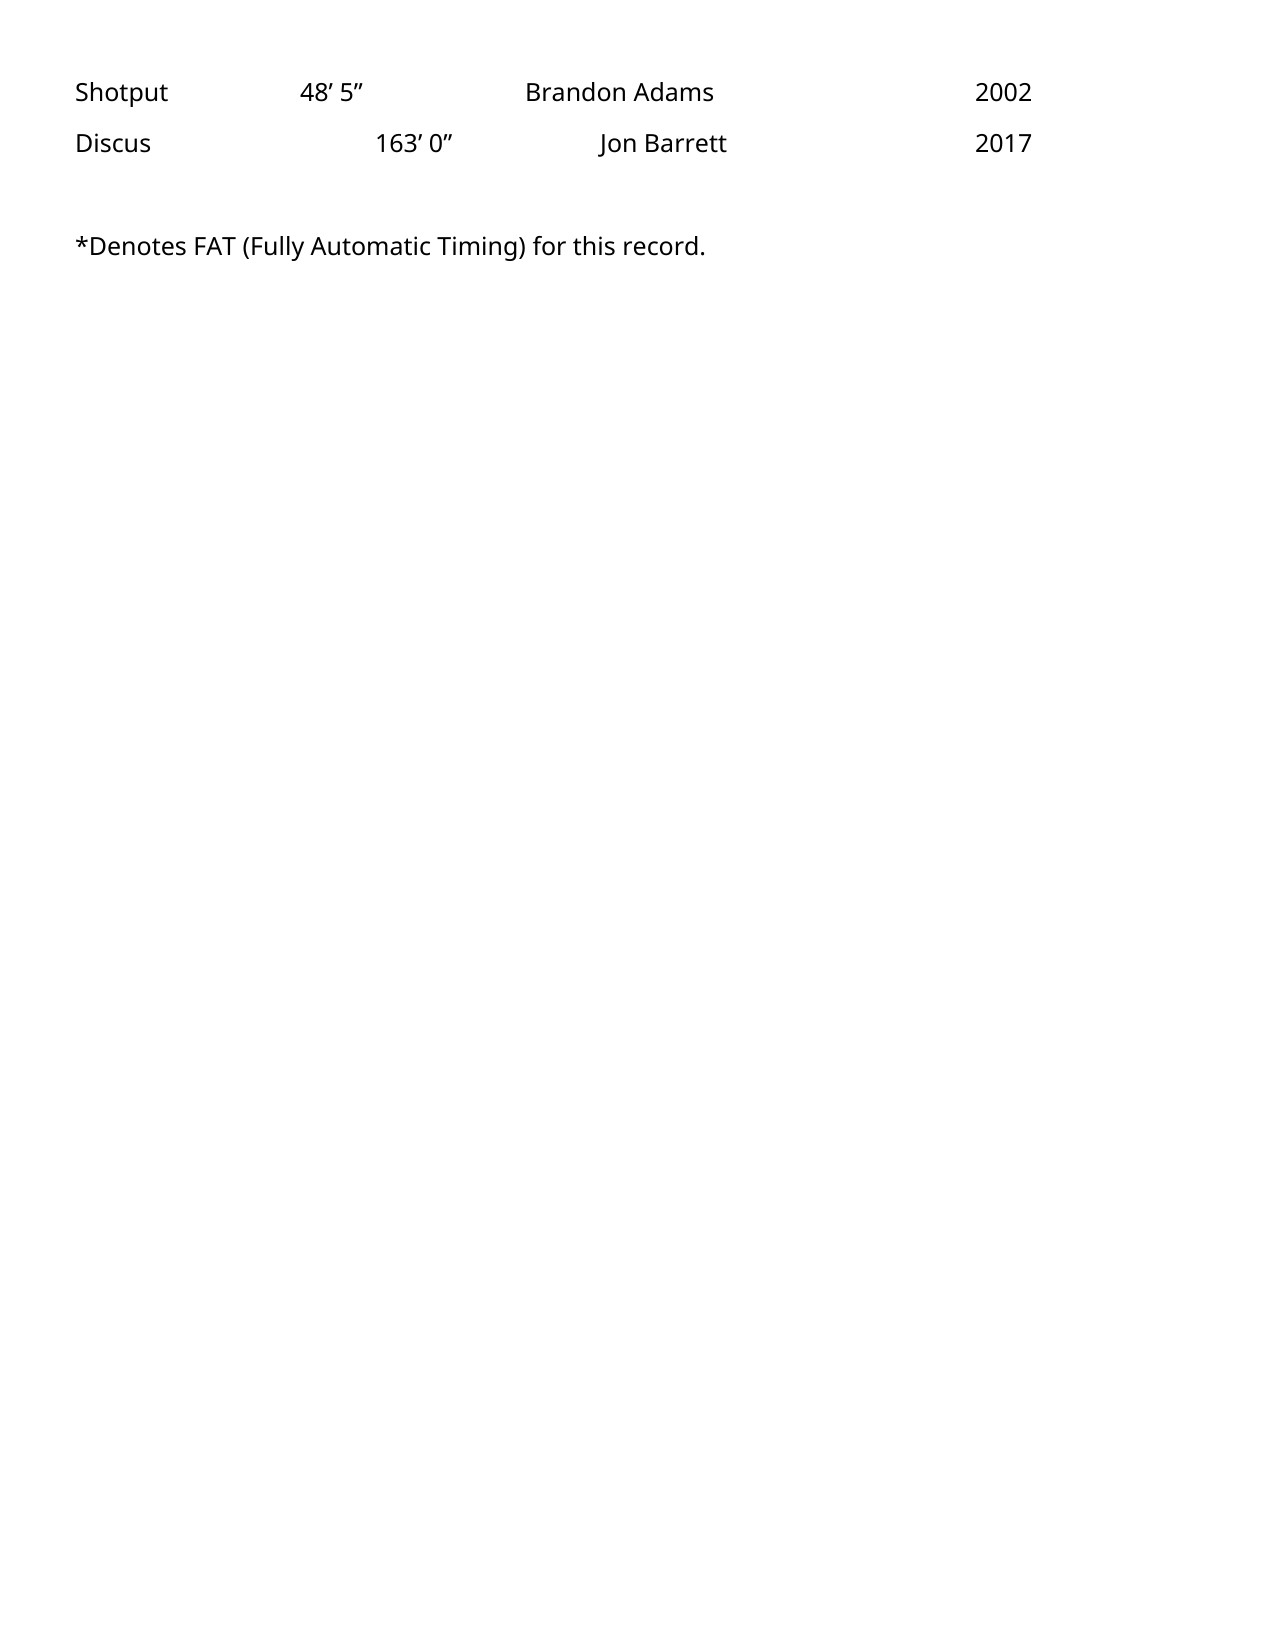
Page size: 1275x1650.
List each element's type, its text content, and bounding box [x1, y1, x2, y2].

text Shotput 48’ 5” Brandon Adams 2002 [75, 75, 1200, 109]
text *Denotes FAT (Fully Automatic Timing) for this record. [75, 228, 1200, 262]
text Discus 163’ 0” Jon Barrett 2017 [75, 126, 1200, 160]
